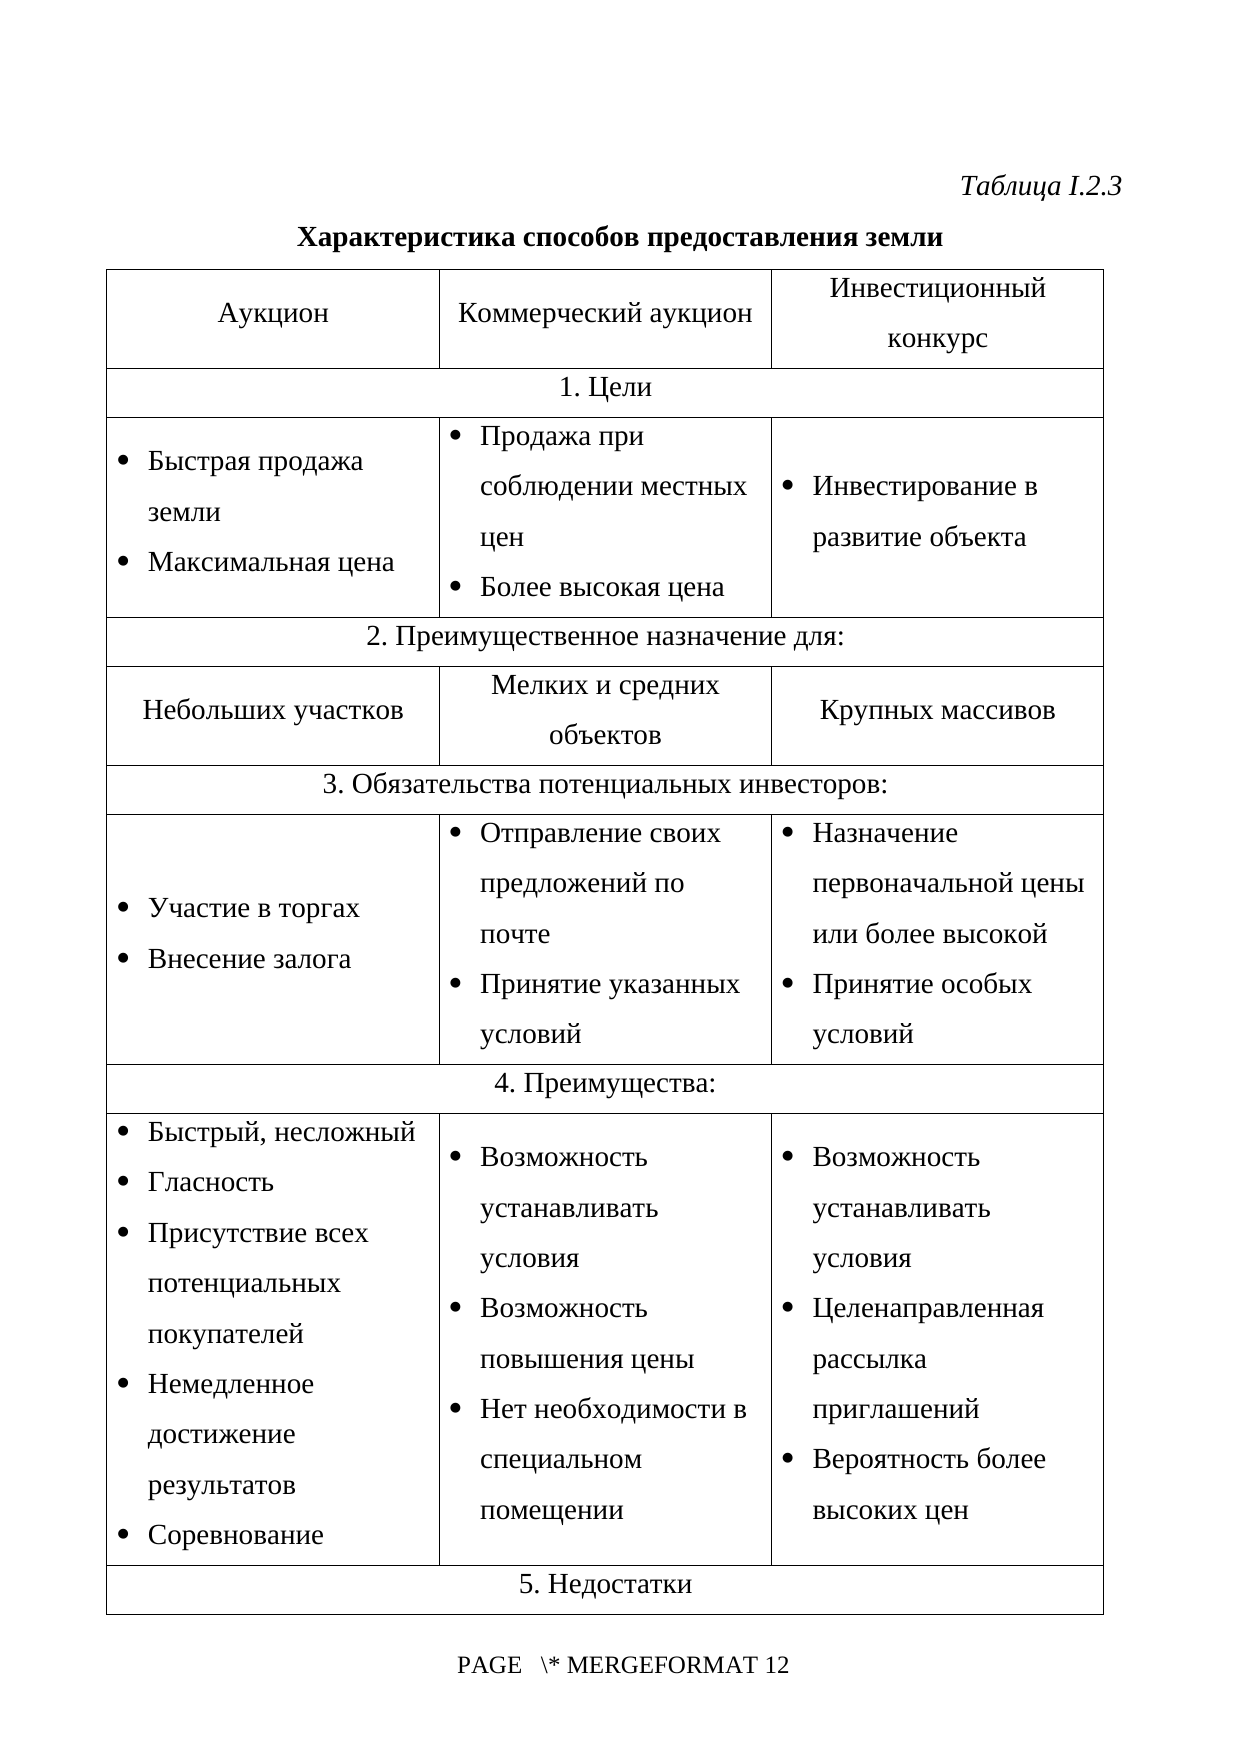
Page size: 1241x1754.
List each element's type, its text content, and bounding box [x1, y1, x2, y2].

table_cell 5. Недостатки [107, 1566, 1103, 1614]
table_cell 2. Преимущественное назначение для: [107, 618, 1103, 666]
text Характеристика способов предоставления земли [118, 219, 1122, 252]
table_cell Возможность устанавливать условия Возможность повышения цены Нет необходимости в специальном помещении [440, 1114, 771, 1565]
table_cell Инвестирование в развитие объекта [772, 418, 1103, 617]
table_cell 4. Преимущества: [107, 1065, 1103, 1113]
table_cell Быстрая продажа земли Максимальная цена [107, 418, 439, 617]
table_cell Назначение первоначальной цены или более высокой Принятие особых условий [772, 815, 1103, 1064]
table_header Коммерческий аукцион [440, 270, 771, 368]
table_header Инвестиционный конкурс [772, 270, 1103, 368]
table_cell Небольших участков [107, 667, 439, 765]
table_cell 1. Цели [107, 369, 1103, 417]
table_cell Мелких и средних объектов [440, 667, 771, 765]
table_cell 3. Обязательства потенциальных инвесторов: [107, 766, 1103, 814]
table_cell Возможность устанавливать условия Целенаправленная рассылка приглашений Вероятность более высоких цен [772, 1114, 1103, 1565]
table_cell Отправление своих предложений по почте Принятие указанных условий [440, 815, 771, 1064]
table_cell Крупных массивов [772, 667, 1103, 765]
text Таблица I.2.3 [118, 168, 1122, 202]
table_cell Участие в торгах Внесение залога [107, 815, 439, 1064]
table_cell Быстрый, несложный Гласность Присутствие всех потенциальных покупателей Немедленное достижение результатов Соревнование [107, 1114, 439, 1565]
table_cell Продажа при соблюдении местных цен Более высокая цена [440, 418, 771, 617]
table_header Аукцион [107, 270, 439, 368]
